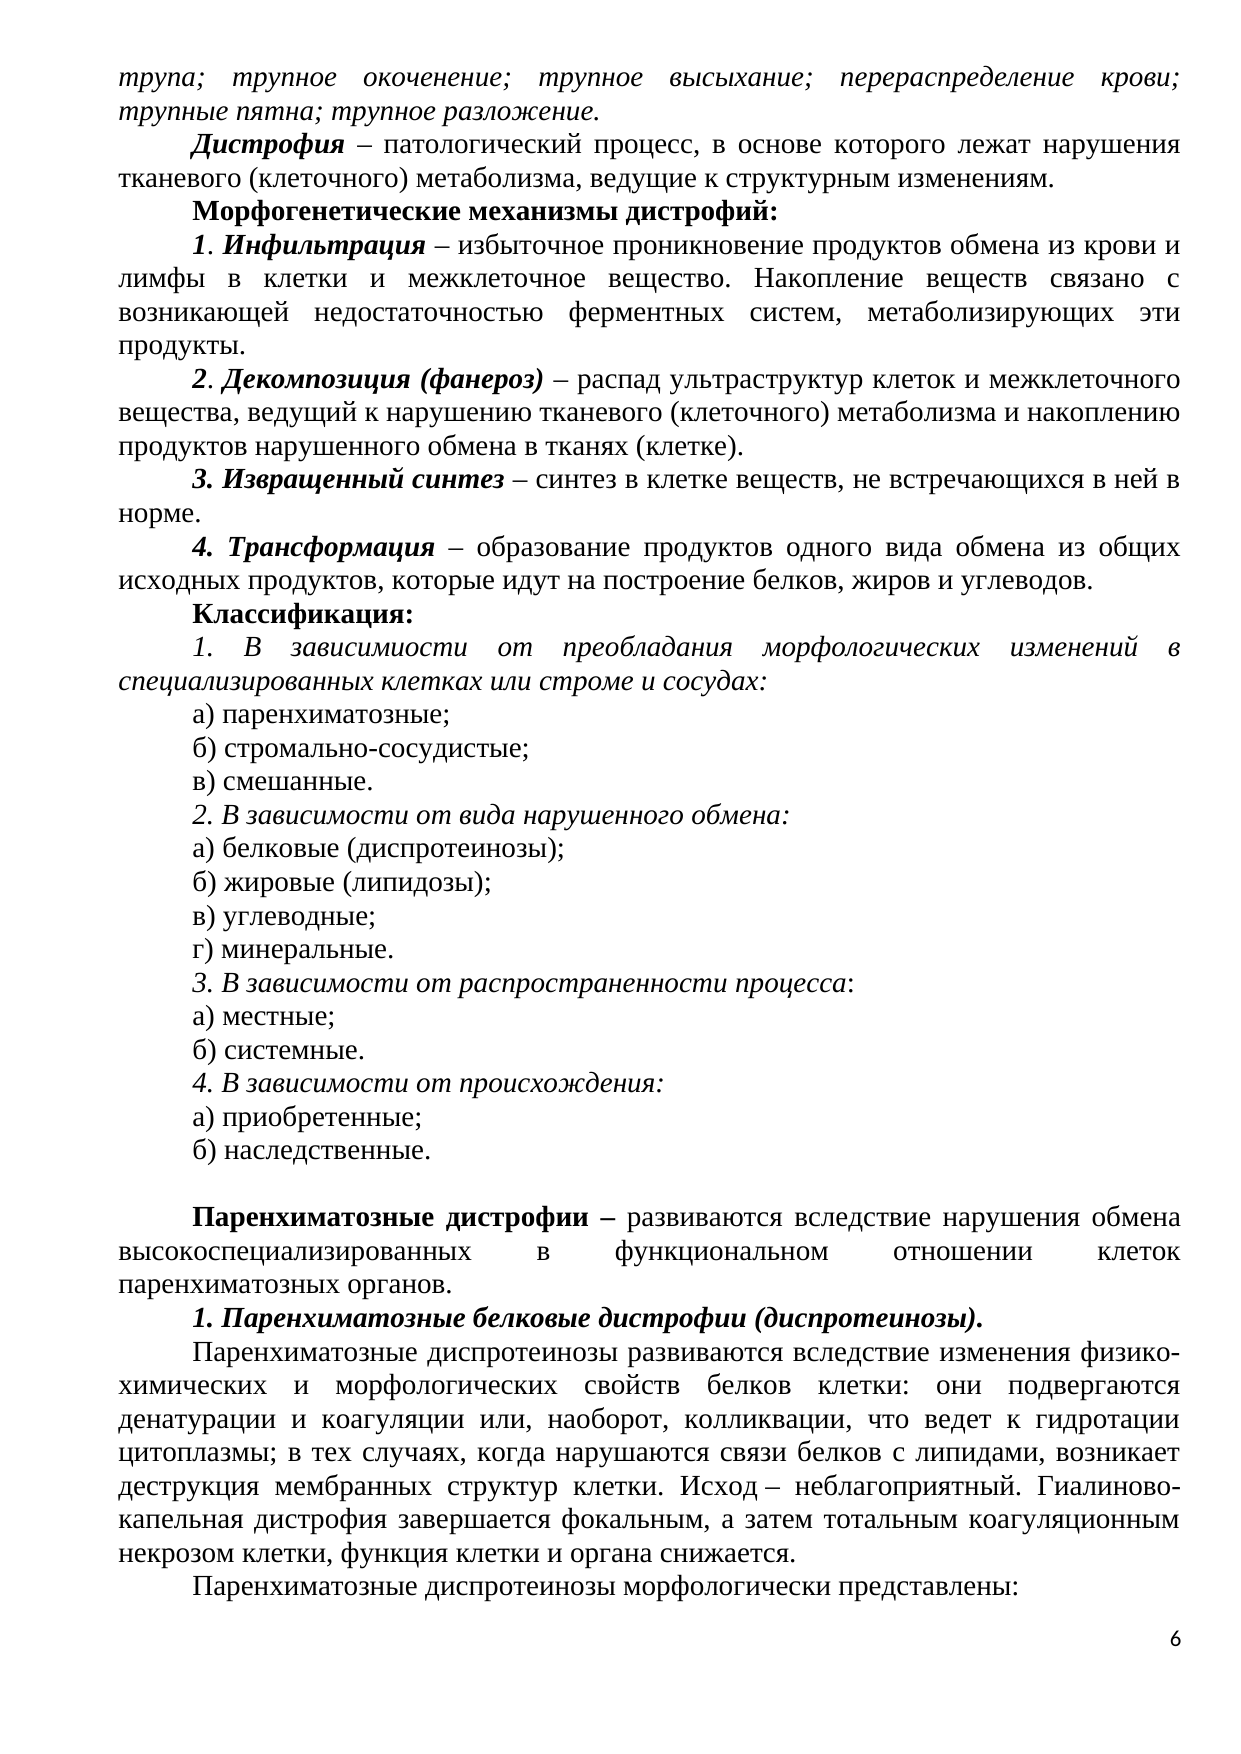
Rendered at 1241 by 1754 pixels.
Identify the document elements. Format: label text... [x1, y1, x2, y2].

text г) минеральные. [118, 931, 1181, 965]
text 2. В зависимости от вида нарушенного обмена: [118, 797, 1181, 831]
text 1. В зависимиости от преобладания морфологических изменений в специализированных клетках или строме и сосудах: [118, 629, 1181, 696]
text а) паренхиматозные; [118, 696, 1181, 730]
text Паренхиматозные дистрофии – развиваются вследствие нарушения обмена высокоспециализированных в функциональном отношении клеток паренхиматозных органов. [118, 1199, 1181, 1300]
text б) системные. [118, 1032, 1181, 1065]
text б) стромально-сосудистые; [118, 730, 1181, 763]
text 3. В зависимости от распространенности процесса: [118, 965, 1181, 998]
text Морфогенетические механизмы дистрофий: [118, 193, 1181, 227]
text Паренхиматозные диспротеинозы развиваются вследствие изменения физико-химических и морфологических свойств белков клетки: они подвергаются денатурации и коагуляции или, наоборот, колликвации, что ведет к гидротации цитоплазмы; в тех случаях, когда нарушаются связи белков с липидами, возникает деструкция мембранных структур клетки. Исход – неблагоприятный. Гиалиново-капельная дистрофия завершается фокальным, а затем тотальным коагуляционным некрозом клетки, функция клетки и органа снижается. [118, 1334, 1181, 1568]
text б) жировые (липидозы); [118, 864, 1181, 898]
text а) белковые (диспротеинозы); [118, 831, 1181, 864]
text б) наследственные. [118, 1132, 1181, 1166]
text а) местные; [118, 998, 1181, 1032]
text 3. Извращенный синтез – синтез в клетке веществ, не встречающихся в ней в норме. [118, 462, 1181, 529]
text 1. Паренхиматозные белковые дистрофии (диспротеинозы). [118, 1300, 1181, 1334]
text 1. Инфильтрация – избыточное проникновение продуктов обмена из крови и лимфы в клетки и межклеточное вещество. Накопление веществ связано с возникающей недостаточностью ферментных систем, метаболизирующих эти продукты. [118, 227, 1181, 361]
text а) приобретенные; [118, 1099, 1181, 1132]
text 4. Трансформация – образование продуктов одного вида обмена из общих исходных продуктов, которые идут на построение белков, жиров и углеводов. [118, 529, 1181, 596]
text Дистрофия – патологический процесс, в основе которого лежат нарушения тканевого (клеточного) метаболизма, ведущие к структурным изменениям. [118, 126, 1181, 193]
text 4. В зависимости от происхождения: [118, 1065, 1181, 1099]
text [118, 59, 1181, 126]
text в) смешанные. [118, 763, 1181, 797]
text Паренхиматозные диспротеинозы морфологически представлены: [118, 1568, 1181, 1602]
text в) углеводные; [118, 898, 1181, 931]
text 2. Декомпозиция (фанероз) – распад ультраструктур клеток и межклеточного вещества, ведущий к нарушению тканевого (клеточного) метаболизма и накоплению продуктов нарушенного обмена в тканях (клетке). [118, 361, 1181, 462]
text Классификация: [118, 596, 1181, 629]
